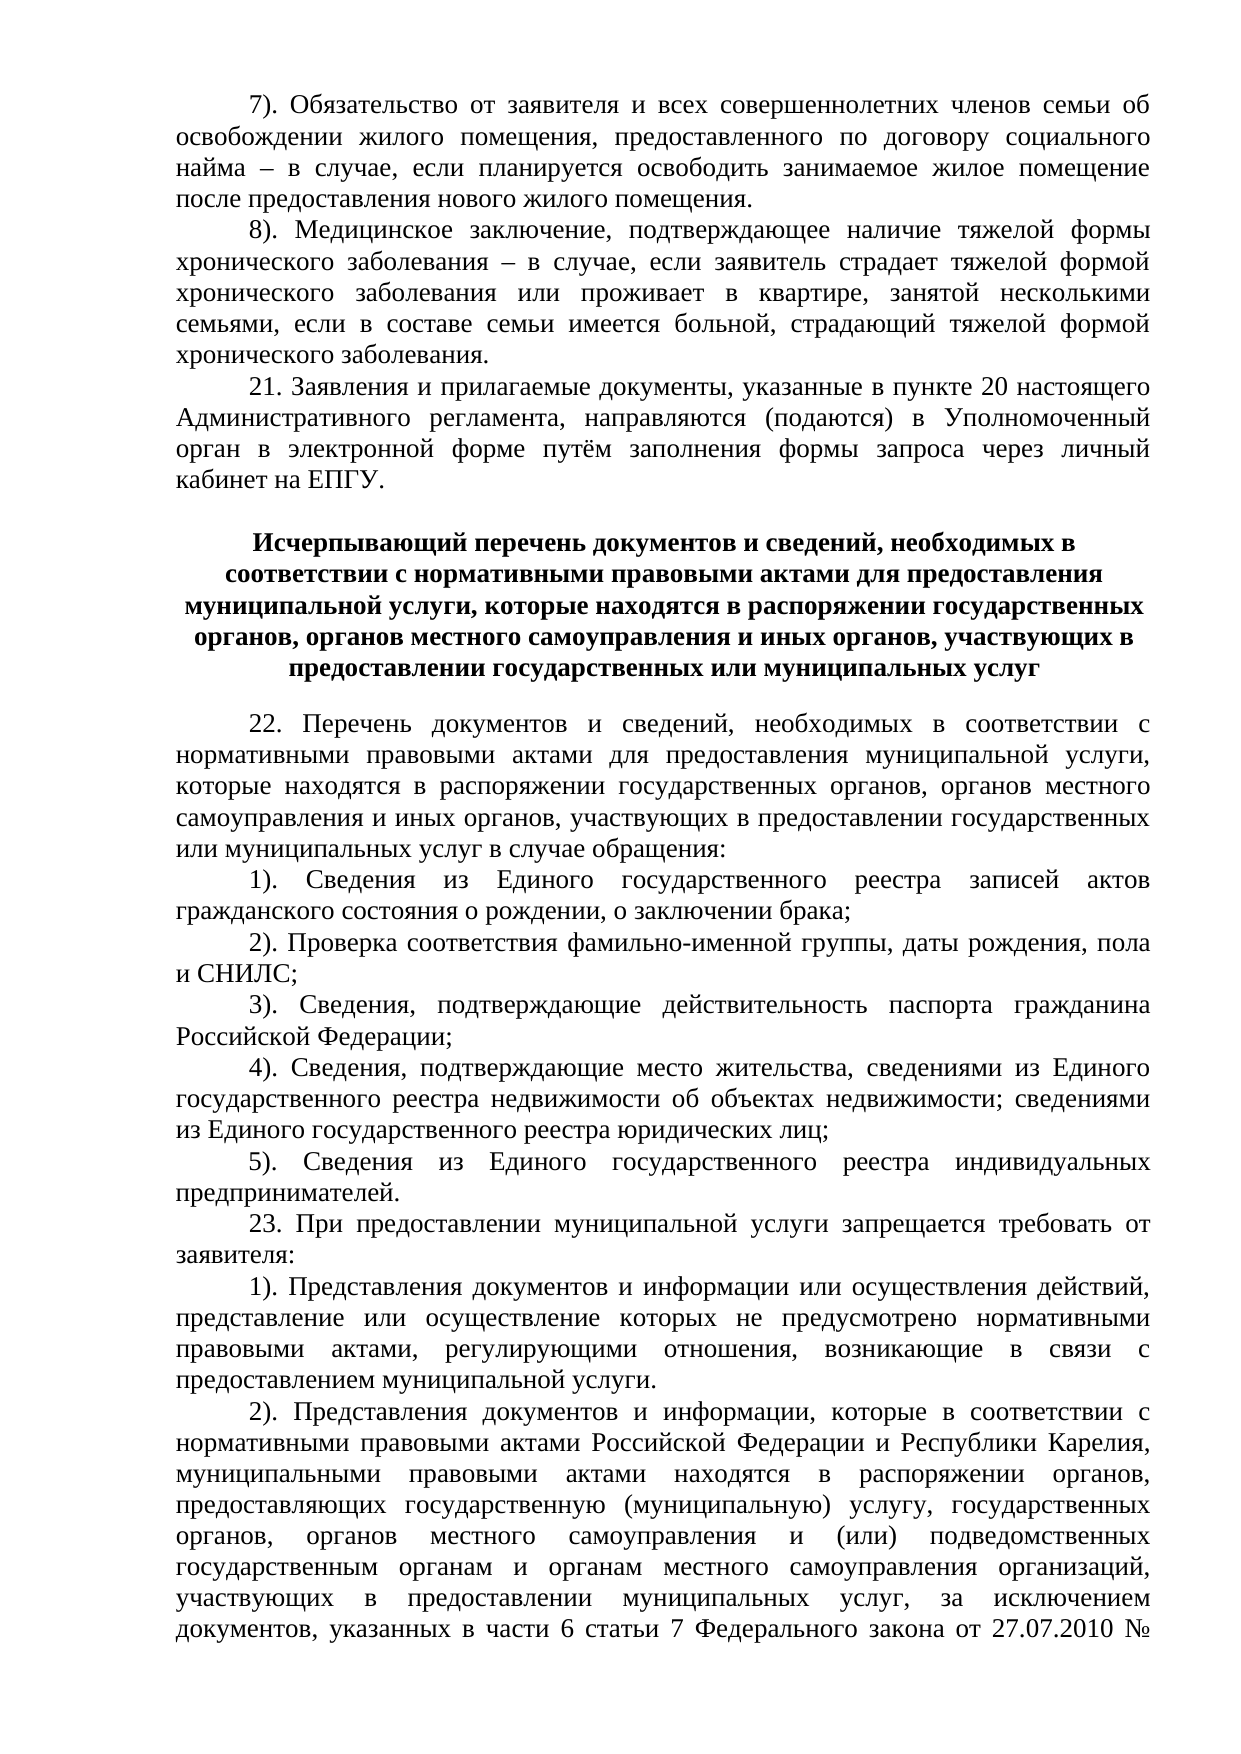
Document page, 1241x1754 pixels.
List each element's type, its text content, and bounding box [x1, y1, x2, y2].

text 8). Медицинское заключение, подтверждающее наличие тяжелой формы хронического заболевания – в случае, если заявитель страдает тяжелой формой хронического заболевания или проживает в квартире, занятой несколькими семьями, если в составе семьи имеется больной, страдающий тяжелой формой хронического заболевания. [176, 213, 1152, 369]
text 2). Проверка соответствия фамильно-именной группы, даты рождения, пола и СНИЛС; [176, 926, 1152, 988]
text 22. Перечень документов и сведений, необходимых в соответствии с нормативными правовыми актами для предоставления муниципальной услуги, которые находятся в распоряжении государственных органов, органов местного самоуправления и иных органов, участвующих в предоставлении государственных или муниципальных услуг в случае обращения: [176, 707, 1152, 863]
text 4). Сведения, подтверждающие место жительства, сведениями из Единого государственного реестра недвижимости об объектах недвижимости; сведениями из Единого государственного реестра юридических лиц; [176, 1051, 1152, 1144]
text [176, 1394, 1152, 1644]
text 21. Заявления и прилагаемые документы, указанные в пункте 20 настоящего Административного регламента, направляются (подаются) в Уполномоченный орган в электронной форме путём заполнения формы запроса через личный кабинет на ЕПГУ. [176, 369, 1152, 494]
text 5). Сведения из Единого государственного реестра индивидуальных предпринимателей. [175, 1145, 1152, 1207]
text 23. При предоставлении муниципальной услуги запрещается требовать от заявителя: [176, 1207, 1152, 1269]
text 1). Сведения из Единого государственного реестра записей актов гражданского состояния о рождении, о заключении брака; [176, 863, 1152, 926]
text 1). Представления документов и информации или осуществления действий, представление или осуществление которых не предусмотрено нормативными правовыми актами, регулирующими отношения, возникающие в связи с предоставлением муниципальной услуги. [176, 1270, 1152, 1394]
text 3). Сведения, подтверждающие действительность паспорта гражданина Российской Федерации; [176, 988, 1152, 1051]
text Исчерпывающий перечень документов и сведений, необходимых в соответствии с нормативными правовыми актами для предоставления муниципальной услуги, которые находятся в распоряжении государственных органов, органов местного самоуправления и иных органов, участвующих в предоставлении государственных или муниципальных услуг [177, 526, 1152, 682]
text 7). Обязательство от заявителя и всех совершеннолетних членов семьи об освобождении жилого помещения, предоставленного по договору социального найма – в случае, если планируется освободить занимаемое жилое помещение после предоставления нового жилого помещения. [176, 89, 1152, 213]
